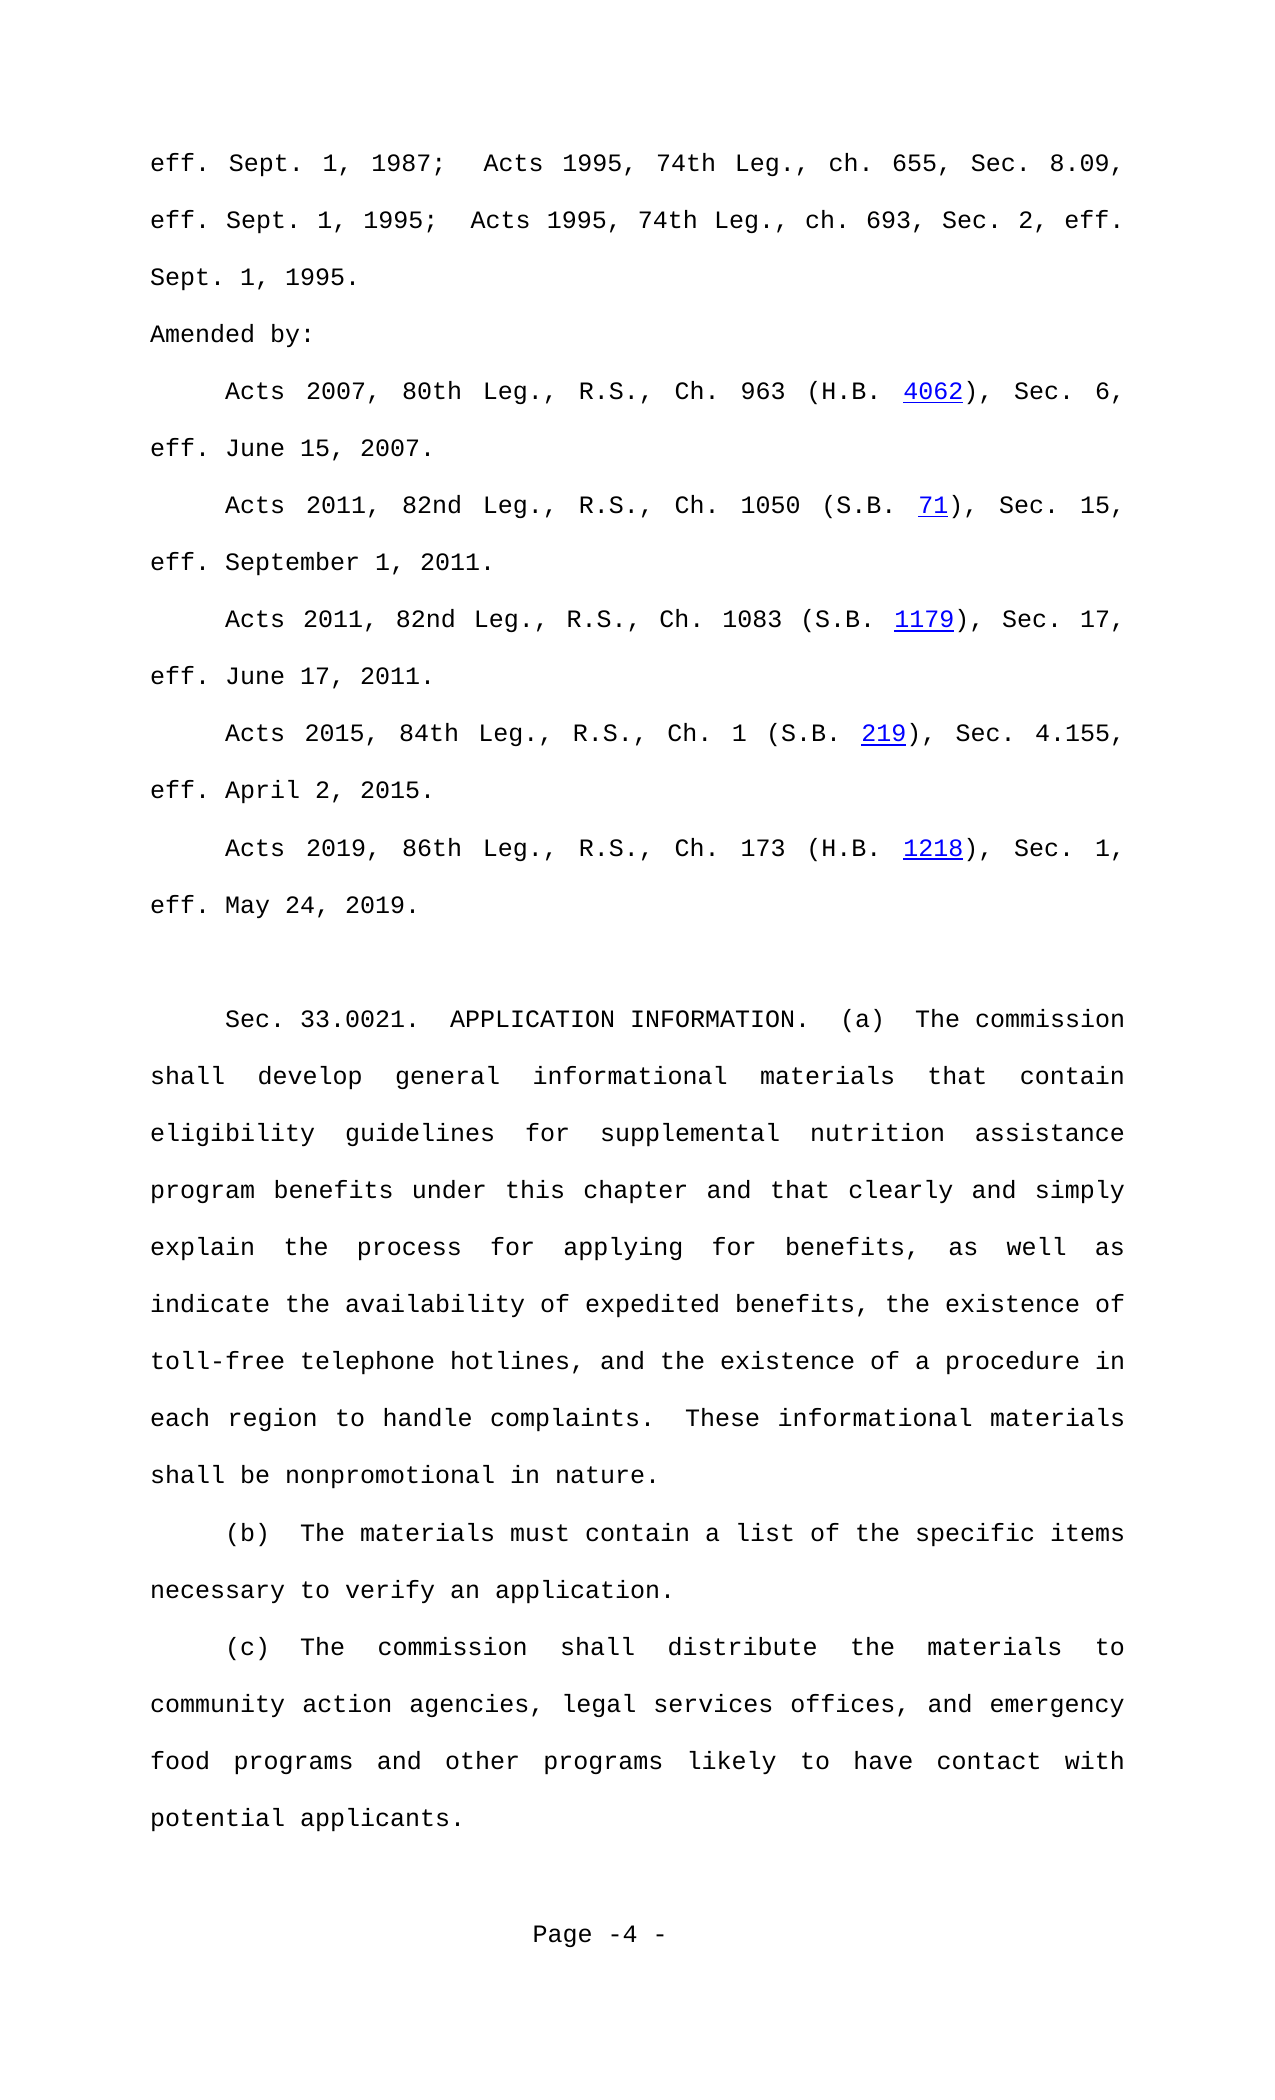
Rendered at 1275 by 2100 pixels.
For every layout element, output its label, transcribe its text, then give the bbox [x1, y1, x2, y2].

text Acts 2015, 84th Leg., R.S., Ch. 1 (S.B. 219), Sec. 4.155, eff. April 2, 2015. [150, 721, 1125, 806]
text (c) The commission shall distribute the materials to community action agencies, legal services offices, and emergency food programs and other programs likely to have contact with potential applicants. [150, 1634, 1125, 1834]
text Acts 2007, 80th Leg., R.S., Ch. 963 (H.B. 4062), Sec. 6, eff. June 15, 2007. [150, 378, 1125, 464]
text Amended by: [150, 321, 1125, 350]
text Sec. 33.0021. APPLICATION INFORMATION. (a) The commission shall develop general informational materials that contain eligibility guidelines for supplemental nutrition assistance program benefits under this chapter and that clearly and simply explain the process for applying for benefits, as well as indicate the availability of expedited benefits, the existence of toll-free telephone hotlines, and the existence of a procedure in each region to handle complaints. These informational materials shall be nonpromotional in nature. [150, 1006, 1125, 1491]
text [150, 150, 1125, 293]
text (b) The materials must contain a list of the specific items necessary to verify an application. [150, 1520, 1125, 1606]
text Acts 2019, 86th Leg., R.S., Ch. 173 (H.B. 1218), Sec. 1, eff. May 24, 2019. [150, 835, 1125, 921]
text Acts 2011, 82nd Leg., R.S., Ch. 1050 (S.B. 71), Sec. 15, eff. September 1, 2011. [150, 492, 1125, 578]
text Acts 2011, 82nd Leg., R.S., Ch. 1083 (S.B. 1179), Sec. 17, eff. June 17, 2011. [150, 607, 1125, 692]
